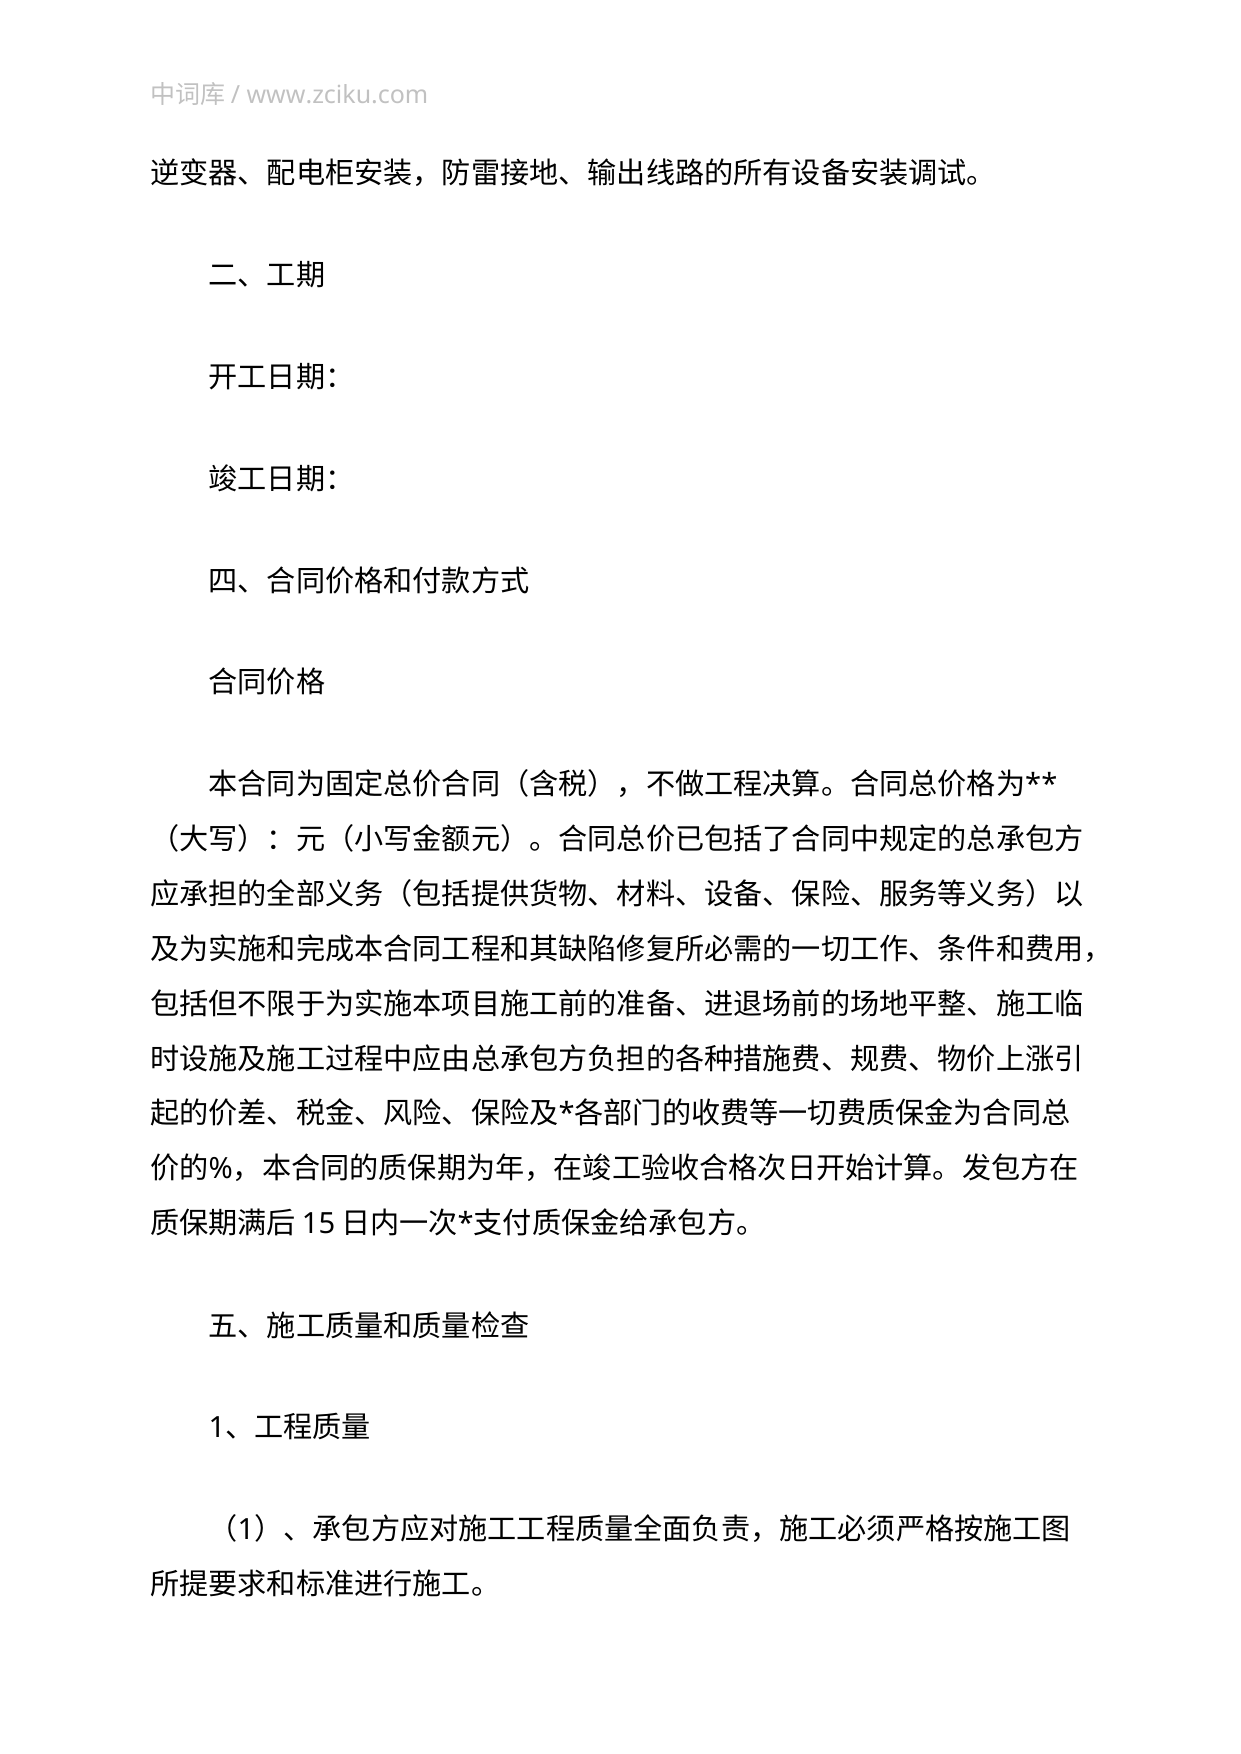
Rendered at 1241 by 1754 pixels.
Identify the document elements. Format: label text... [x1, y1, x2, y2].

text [150, 150, 1090, 192]
text 四、合同价格和付款方式 [150, 557, 1090, 599]
text 合同价格 [150, 659, 1090, 701]
text 开工日期： [150, 353, 1090, 396]
text 二、工期 [150, 252, 1090, 294]
text 竣工日期： [150, 455, 1090, 498]
text 本合同为固定总价合同（含税），不做工程决算。合同总价格为**（大写）：元（小写金额元）。合同总价已包括了合同中规定的总承包方应承担的全部义务（包括提供货物、材料、设备、保险、服务等义务）以及为实施和完成本合同工程和其缺陷修复所必需的一切工作、条件和费用，包括但不限于为实施本项目施工前的准备、进退场前的场地平整、施工临时设施及施工过程中应由总承包方负担的各种措施费、规费、物价上涨引起的价差、税金、风险、保险及*各部门的收费等一切费质保金为合同总价的%，本合同的质保期为年，在竣工验收合格次日开始计算。发包方在质保期满后15日内一次*支付质保金给承包方。 [150, 761, 1090, 1242]
text （1）、承包方应对施工工程质量全面负责，施工必须严格按施工图所提要求和标准进行施工。 [150, 1506, 1090, 1603]
text 五、施工质量和质量检查 [150, 1302, 1090, 1344]
text 1、工程质量 [150, 1404, 1090, 1446]
